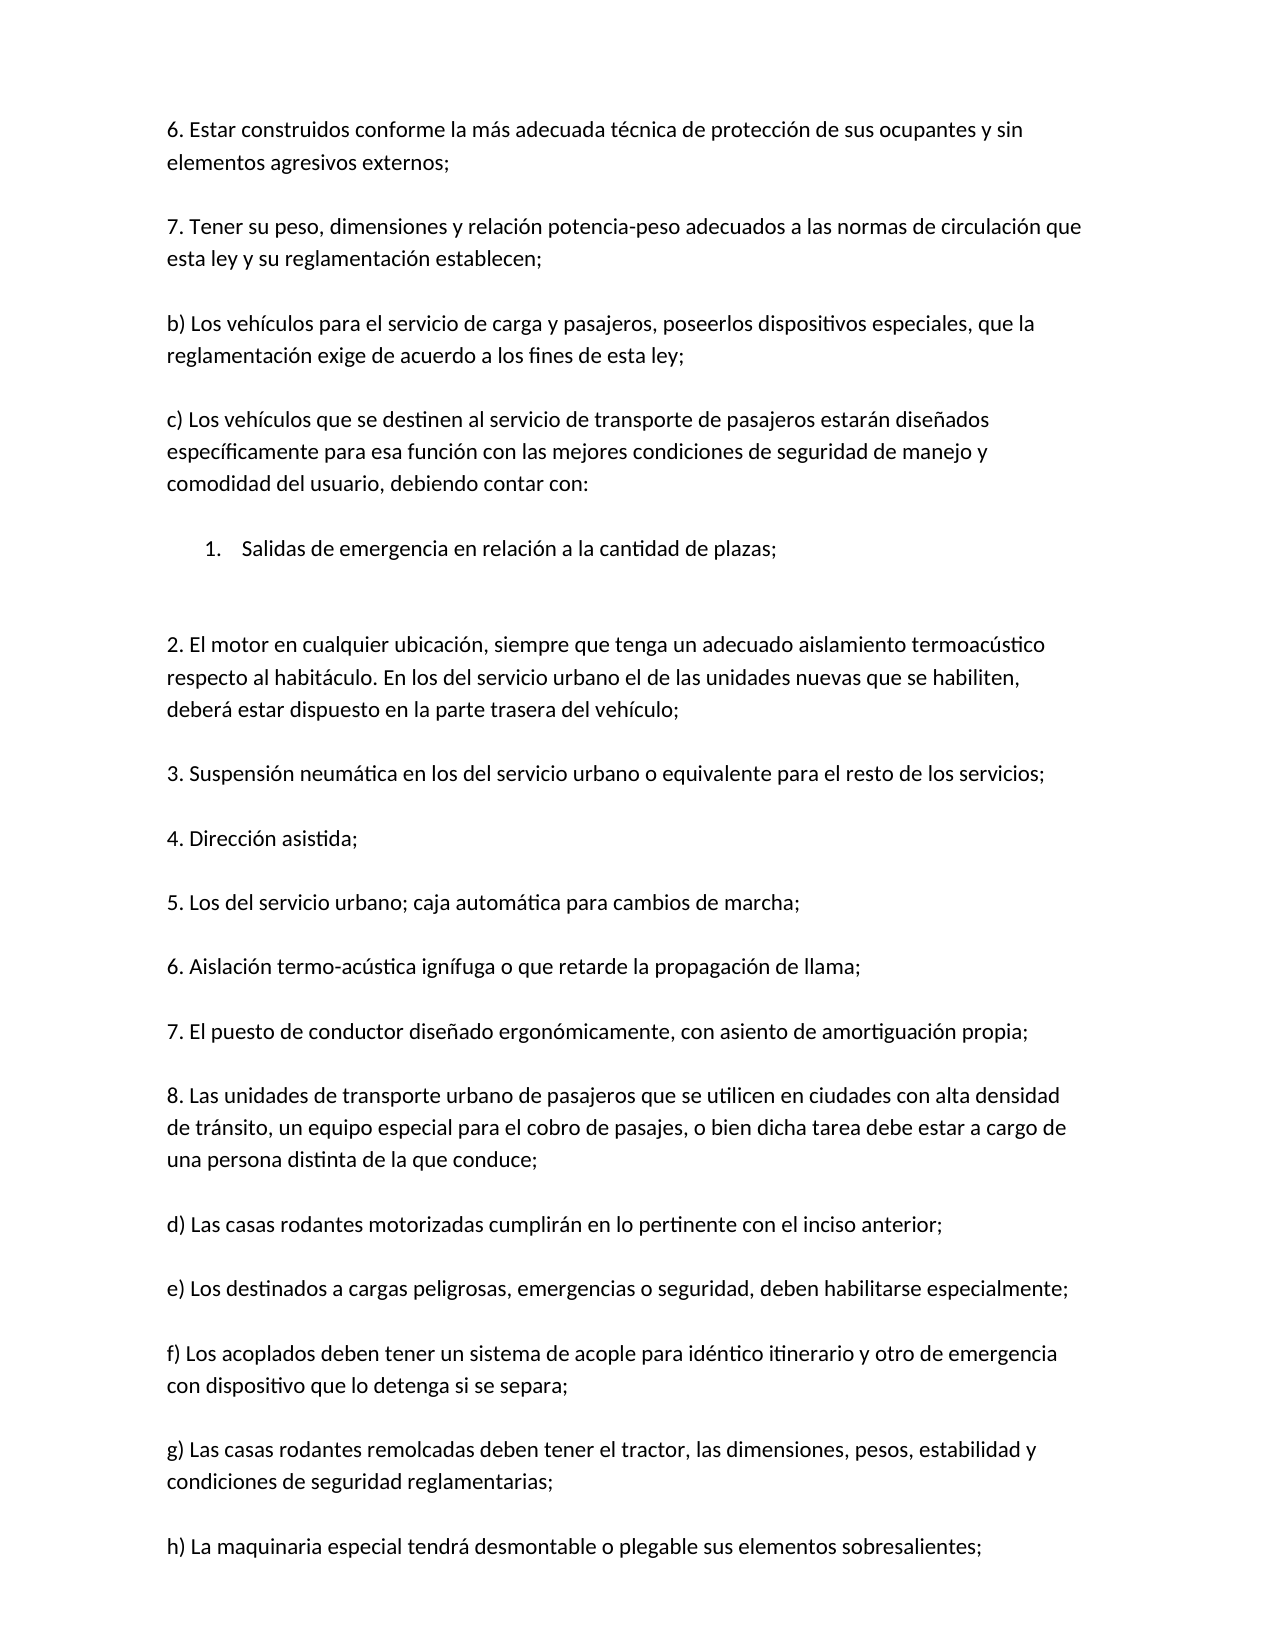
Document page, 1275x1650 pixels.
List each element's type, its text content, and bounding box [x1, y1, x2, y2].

text comodidad del usuario, debiendo contar con: [167, 469, 1108, 498]
text b) Los vehículos para el servicio de carga y pasajeros, poseerlos dispositivos especiales, que la [167, 309, 1108, 337]
text de tránsito, un equipo especial para el cobro de pasajes, o bien dicha tarea debe estar a cargo de [167, 1113, 1108, 1141]
text esta ley y su reglamentación establecen; [167, 244, 1108, 272]
text 6. Estar construidos conforme la más adecuada técnica de protección de sus ocupantes y sin [167, 116, 1108, 143]
text d) Las casas rodantes motorizadas cumplirán en lo pertinente con el inciso anterior; [167, 1210, 1108, 1238]
text 5. Los del servicio urbano; caja automática para cambios de marcha; [167, 888, 1108, 916]
text una persona distinta de la que conduce; [167, 1146, 1108, 1173]
list Salidas de emergencia en relación a la cantidad de plazas; [204, 534, 1108, 562]
text g) Las casas rodantes remolcadas deben tener el tractor, las dimensiones, pesos, estabilidad y [167, 1435, 1108, 1463]
text f) Los acoplados deben tener un sistema de acople para idéntico itinerario y otro de emergencia [167, 1339, 1108, 1367]
text 8. Las unidades de transporte urbano de pasajeros que se utilicen en ciudades con alta densidad [167, 1081, 1108, 1109]
text reglamentación exige de acuerdo a los fines de esta ley; [167, 341, 1108, 369]
text elementos agresivos externos; [167, 148, 1108, 176]
text 4. Dirección asistida; [167, 824, 1108, 852]
text 2. El motor en cualquier ubicación, siempre que tenga un adecuado aislamiento termoacústico [167, 631, 1108, 658]
text c) Los vehículos que se destinen al servicio de transporte de pasajeros estarán diseñados [167, 405, 1108, 433]
text deberá estar dispuesto en la parte trasera del vehículo; [167, 695, 1108, 723]
text h) La maquinaria especial tendrá desmontable o plegable sus elementos sobresalientes; [167, 1532, 1108, 1560]
text 7. Tener su peso, dimensiones y relación potencia-peso adecuados a las normas de circulación que [167, 212, 1108, 240]
text 7. El puesto de conductor diseñado ergonómicamente, con asiento de amortiguación propia; [167, 1017, 1108, 1045]
text 6. Aislación termo-acústica ignífuga o que retarde la propagación de llama; [167, 952, 1108, 980]
text específicamente para esa función con las mejores condiciones de seguridad de manejo y [167, 437, 1108, 465]
text 3. Suspensión neumática en los del servicio urbano o equivalente para el resto de los servicios; [167, 759, 1108, 787]
text condiciones de seguridad reglamentarias; [167, 1467, 1108, 1495]
text e) Los destinados a cargas peligrosas, emergencias o seguridad, deben habilitarse especialmente; [167, 1274, 1108, 1302]
text respecto al habitáculo. En los del servicio urbano el de las unidades nuevas que se habiliten, [167, 663, 1108, 691]
text con dispositivo que lo detenga si se separa; [167, 1371, 1108, 1399]
